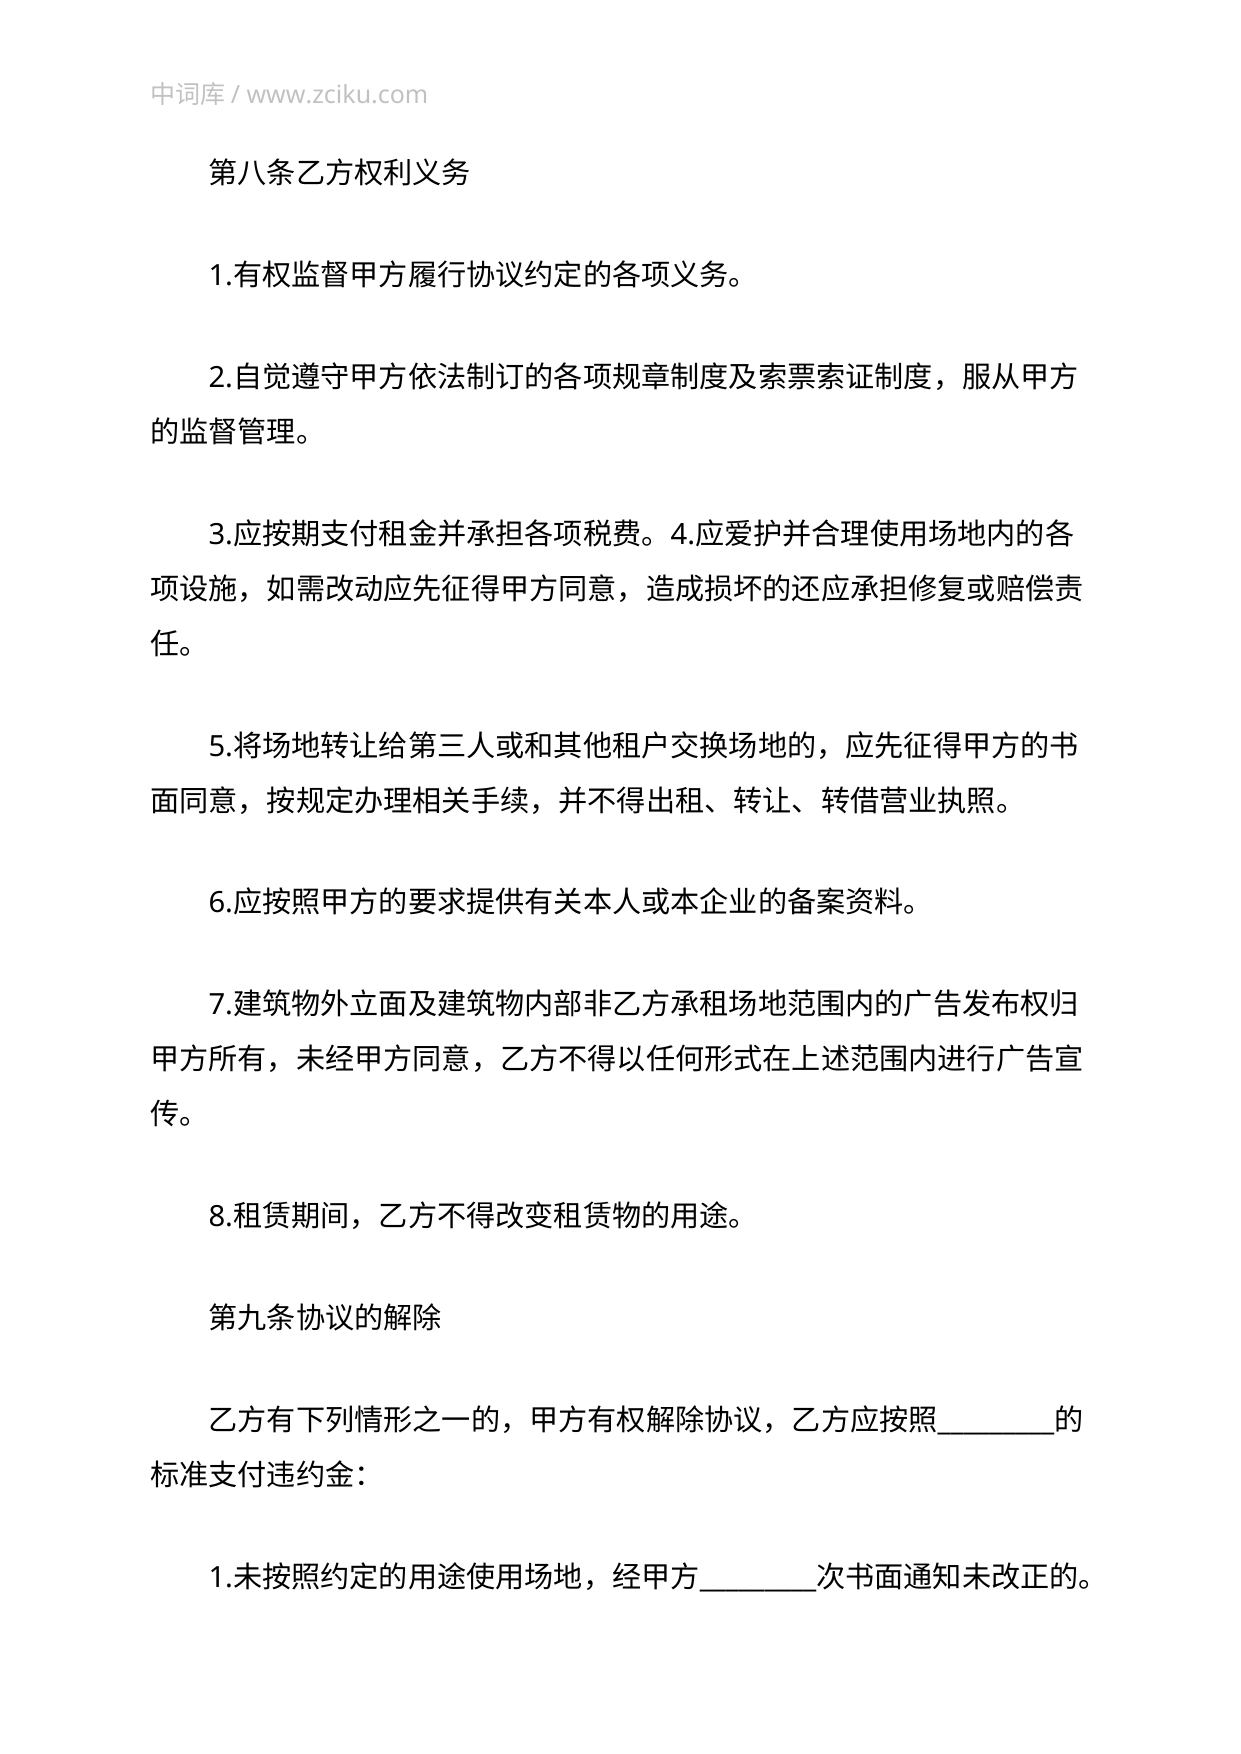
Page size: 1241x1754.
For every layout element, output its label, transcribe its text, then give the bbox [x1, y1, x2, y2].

text 6.应按照甲方的要求提供有关本人或本企业的备案资料。 [150, 879, 1090, 921]
text 1.未按照约定的用途使用场地，经甲方_________次书面通知未改正的。 [150, 1553, 1090, 1596]
text 5.将场地转让给第三人或和其他租户交换场地的，应先征得甲方的书面同意，按规定办理相关手续，并不得出租、转让、转借营业执照。 [150, 722, 1090, 819]
text 8.租赁期间，乙方不得改变租赁物的用途。 [150, 1193, 1090, 1235]
text 2.自觉遵守甲方依法制订的各项规章制度及索票索证制度，服从甲方的监督管理。 [150, 354, 1090, 451]
text 7.建筑物外立面及建筑物内部非乙方承租场地范围内的广告发布权归甲方所有，未经甲方同意，乙方不得以任何形式在上述范围内进行广告宣传。 [150, 981, 1090, 1133]
text 第九条协议的解除 [150, 1294, 1090, 1337]
text 3.应按期支付租金并承担各项税费。4.应爱护并合理使用场地内的各项设施，如需改动应先征得甲方同意，造成损坏的还应承担修复或赔偿责任。 [150, 511, 1090, 663]
text 1.有权监督甲方履行协议约定的各项义务。 [150, 252, 1090, 294]
text 乙方有下列情形之一的，甲方有权解除协议，乙方应按照_________的标准支付违约金： [150, 1396, 1090, 1494]
text 第八条乙方权利义务 [150, 150, 1090, 192]
